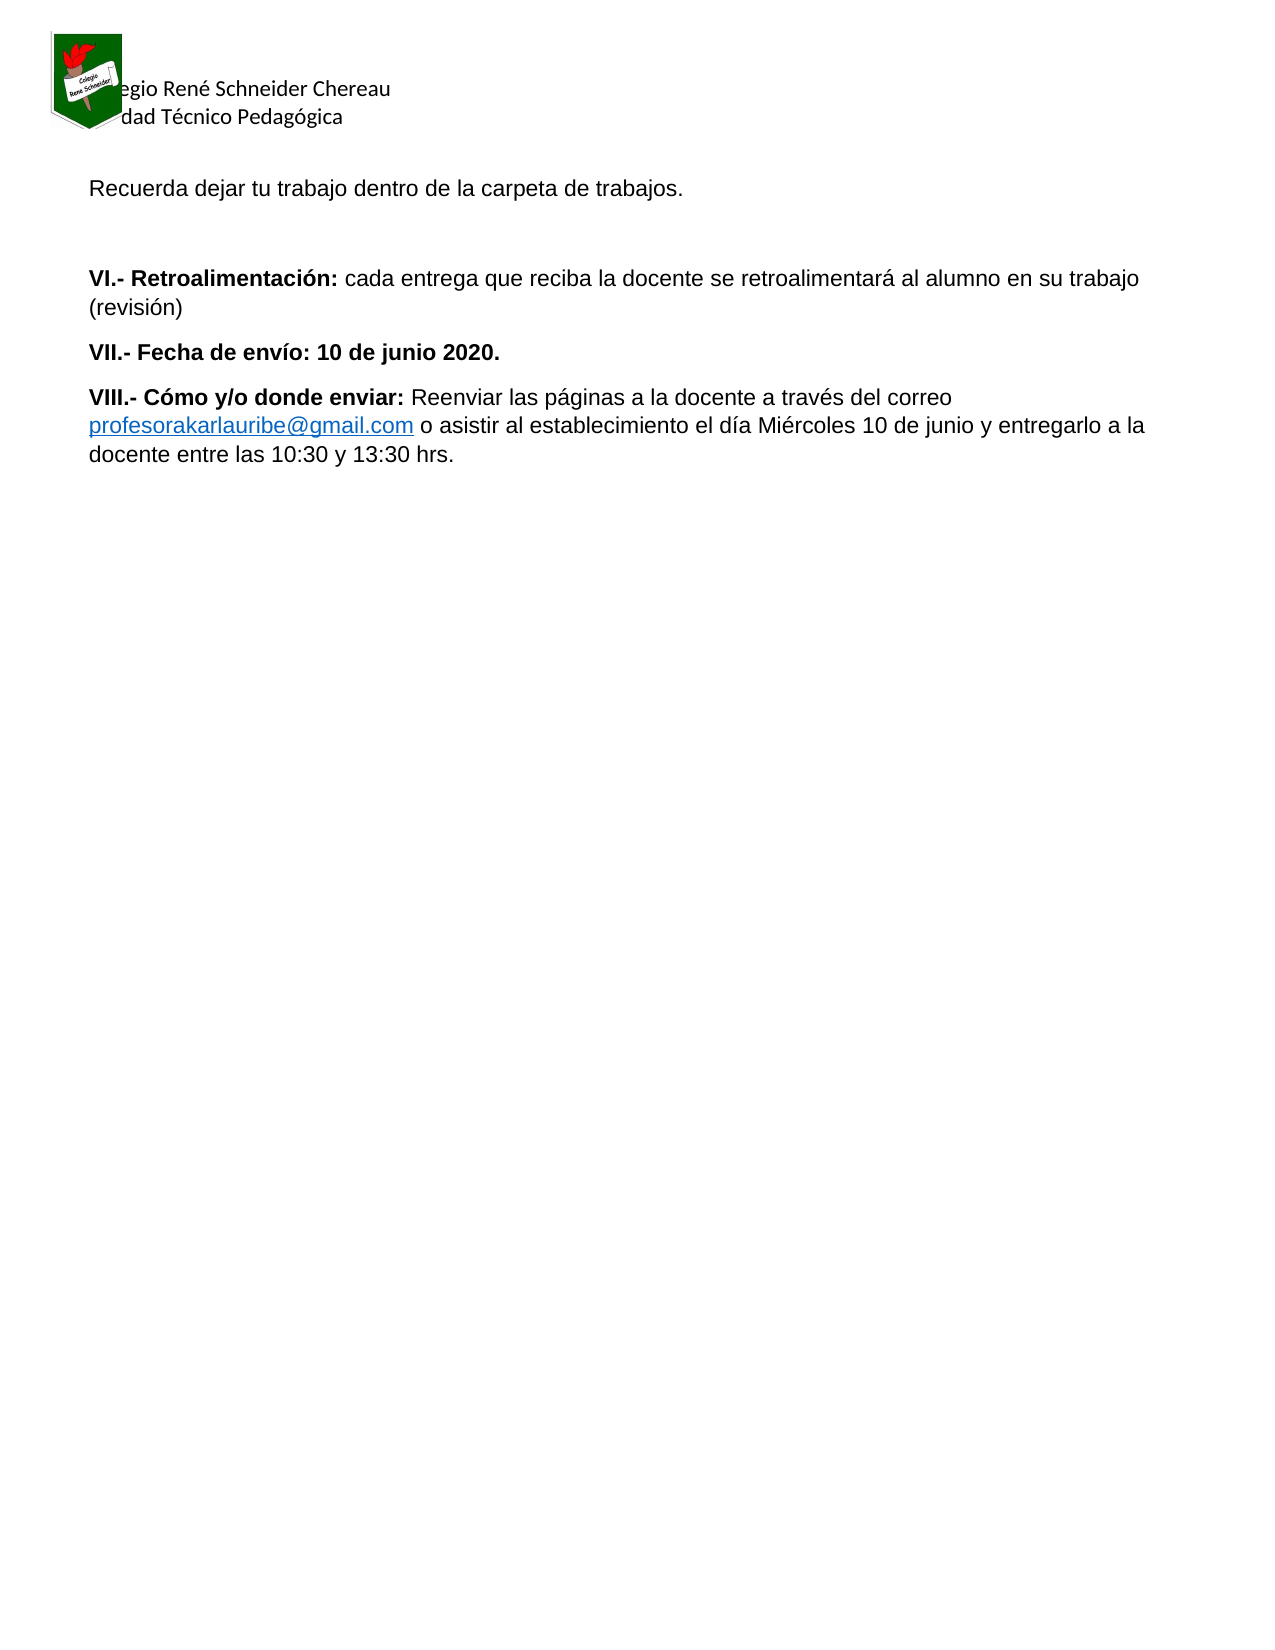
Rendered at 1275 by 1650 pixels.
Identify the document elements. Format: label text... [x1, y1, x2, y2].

text VIII.- Cómo y/o donde enviar: Reenviar las páginas a la docente a través del correo profesorakarlauribe@gmail.com o asistir al establecimiento el día Miércoles 10 de junio y entregarlo a la docente entre las 10:30 y 13:30 hrs. [89, 384, 1186, 467]
text VII.- Fecha de envío: 10 de junio 2020. [89, 339, 1186, 365]
picture [50, 31, 123, 129]
text VI.- Retroalimentación: cada entrega que reciba la docente se retroalimentará al alumno en su trabajo (revisión) [89, 265, 1186, 320]
text Recuerda dejar tu trabajo dentro de la carpeta de trabajos. [89, 175, 1186, 201]
